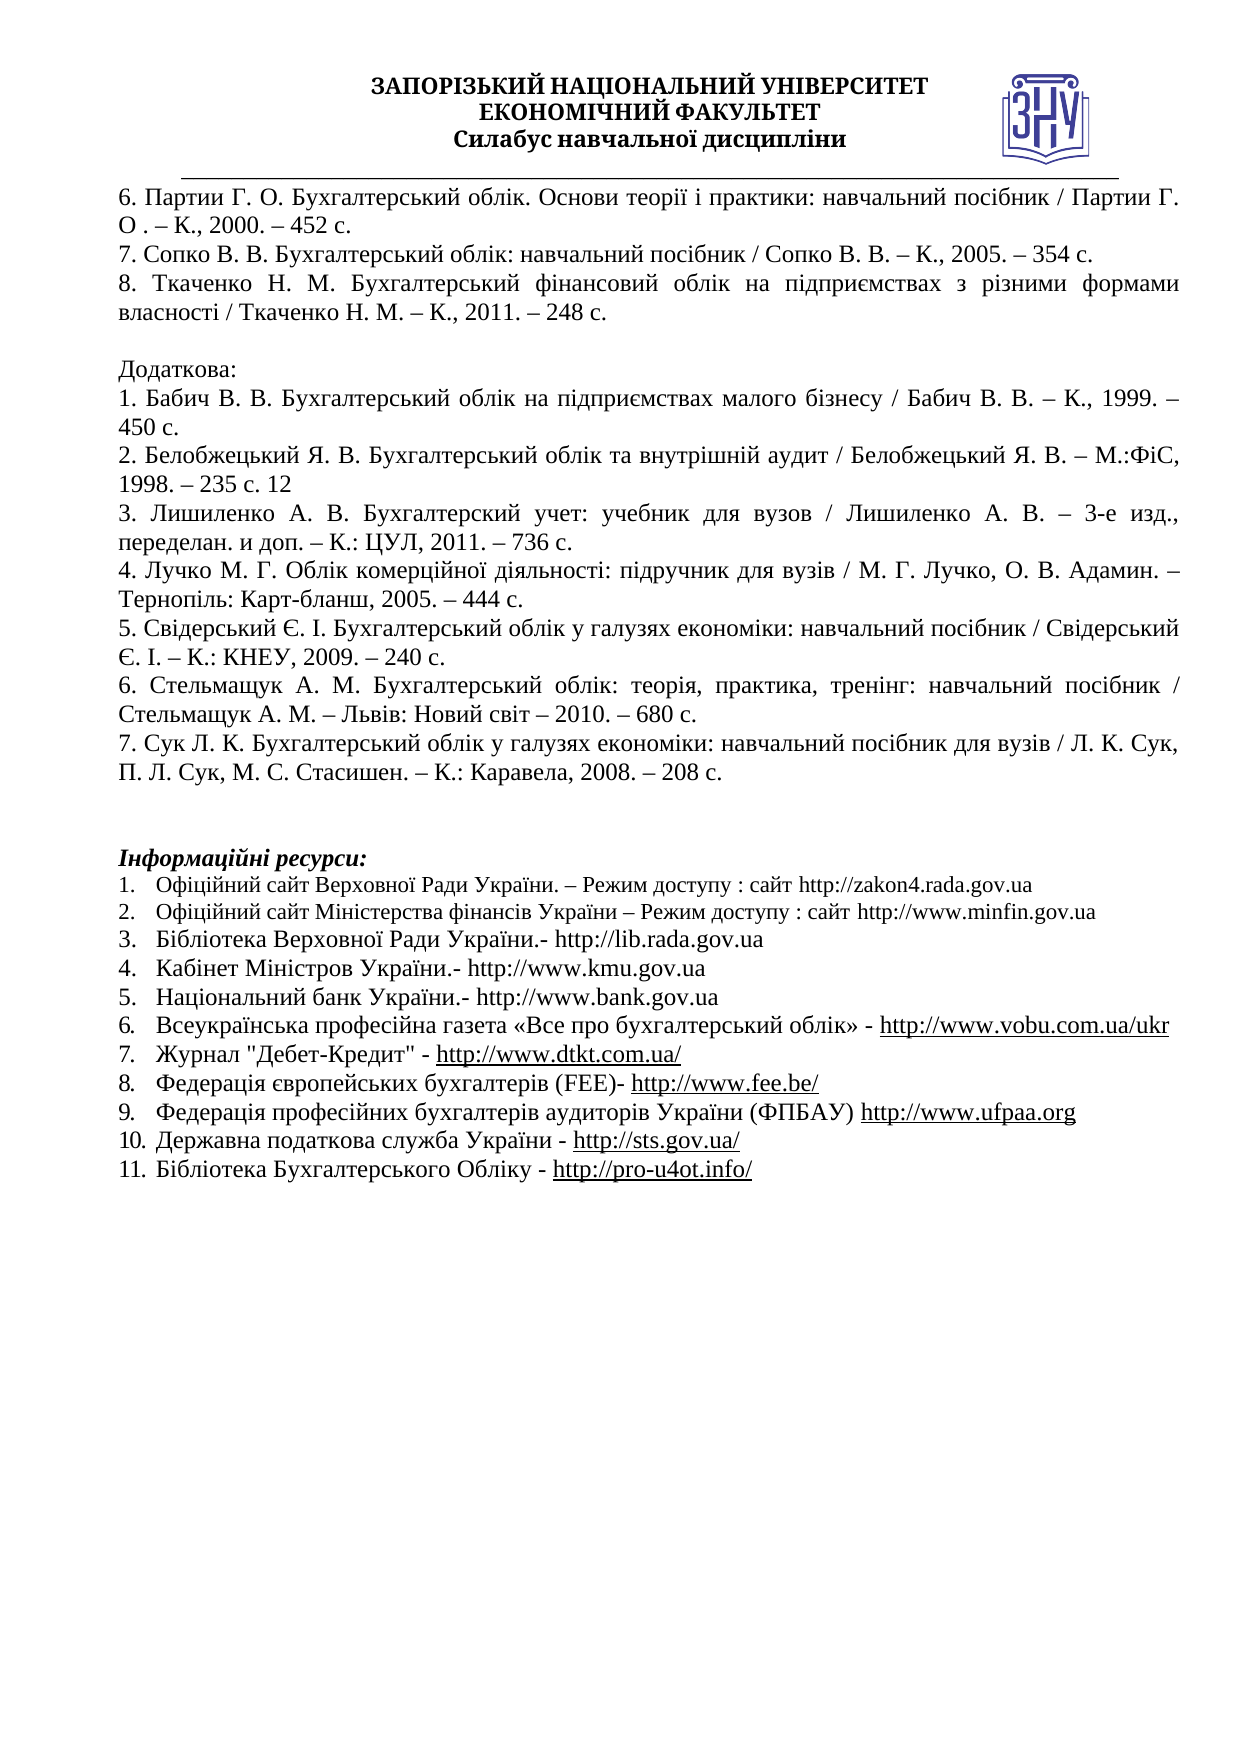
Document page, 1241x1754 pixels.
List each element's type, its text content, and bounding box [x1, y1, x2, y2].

list Кабінет Міністров України.- http://www.kmu.gov.ua [118, 953, 1181, 982]
list Бібліотека Бухгалтерського Обліку - http://pro-u4ot.info/ [118, 1154, 1181, 1183]
list Національний банк України.- http://www.bank.gov.ua [118, 982, 1181, 1011]
text 8. Ткаченко Н. М. Бухгалтерський фінансовий облік на підприємствах з різними формами власності / Ткаченко Н. М. – К., 2011. – 248 с. [118, 268, 1181, 325]
picture [1002, 74, 1090, 165]
text 6. Партии Г. О. Бухгалтерський облік. Основи теорії і практики: навчальний посібник / Партии Г. О . – К., 2000. – 452 с. [118, 182, 1181, 239]
list Всеукраїнська професійна газета «Все про бухгалтерський облік» - http://www.vobu.com.ua/ukr [118, 1011, 1181, 1039]
text Додаткова: [118, 354, 1181, 383]
text 5. Свідерський Є. І. Бухгалтерський облік у галузях економіки: навчальний посібник / Свідерський Є. І. – К.: КНЕУ, 2009. – 240 с. [118, 613, 1181, 670]
text 7. Сук Л. К. Бухгалтерський облік у галузях економіки: навчальний посібник для вузів / Л. К. Сук, П. Л. Сук, М. С. Стасишен. – К.: Каравела, 2008. – 208 с. [118, 728, 1181, 785]
text 1. Бабич В. В. Бухгалтерський облік на підприємствах малого бізнесу / Бабич В. В. – К., 1999. – 450 с. [118, 383, 1181, 440]
text 2. Белобжецький Я. В. Бухгалтерський облік та внутрішній аудит / Белобжецький Я. В. – М.:ФіС, 1998. – 235 с. 12 [118, 440, 1181, 498]
list Бібліотека Верховної Ради України.- http://lib.rada.gov.ua [118, 924, 1181, 953]
list Федерація європейських бухгалтерів (FEE)- http://www.fee.be/ [118, 1068, 1181, 1097]
list Федерація професійних бухгалтерів аудиторів України (ФПБАУ) http://www.ufpaa.org [118, 1097, 1181, 1126]
list Офіційний сайт Міністерства фінансів України – Режим доступу : сайт http://www.minfin.gov.ua [118, 898, 1181, 924]
text 4. Лучко М. Г. Облік комерційної діяльності: підручник для вузів / М. Г. Лучко, О. В. Адамин. – Тернопіль: Карт-бланш, 2005. – 444 с. [118, 555, 1181, 613]
list Журнал "Дебет-Кредит" - http://www.dtkt.com.ua/ [118, 1039, 1181, 1068]
text 6. Стельмащук А. М. Бухгалтерський облік: теорія, практика, тренінг: навчальний посібник / Стельмащук А. М. – Львів: Новий світ – 2010. – 680 с. [118, 670, 1181, 728]
text 7. Сопко В. В. Бухгалтерський облік: навчальний посібник / Сопко В. В. – К., 2005. – 354 с. [118, 239, 1181, 268]
list Офіційний сайт Верховної Ради України. – Режим доступу : сайт http://zakon4.rada.gov.ua [118, 872, 1181, 898]
text 3. Лишиленко А. В. Бухгалтерский учет: учебник для вузов / Лишиленко А. В. – 3-е изд., переделан. и доп. – К.: ЦУЛ, 2011. – 736 с. [118, 498, 1181, 555]
list Інформаційні ресурси: [118, 843, 1181, 872]
list Державна податкова служба України - http://sts.gov.ua/ [118, 1126, 1181, 1154]
